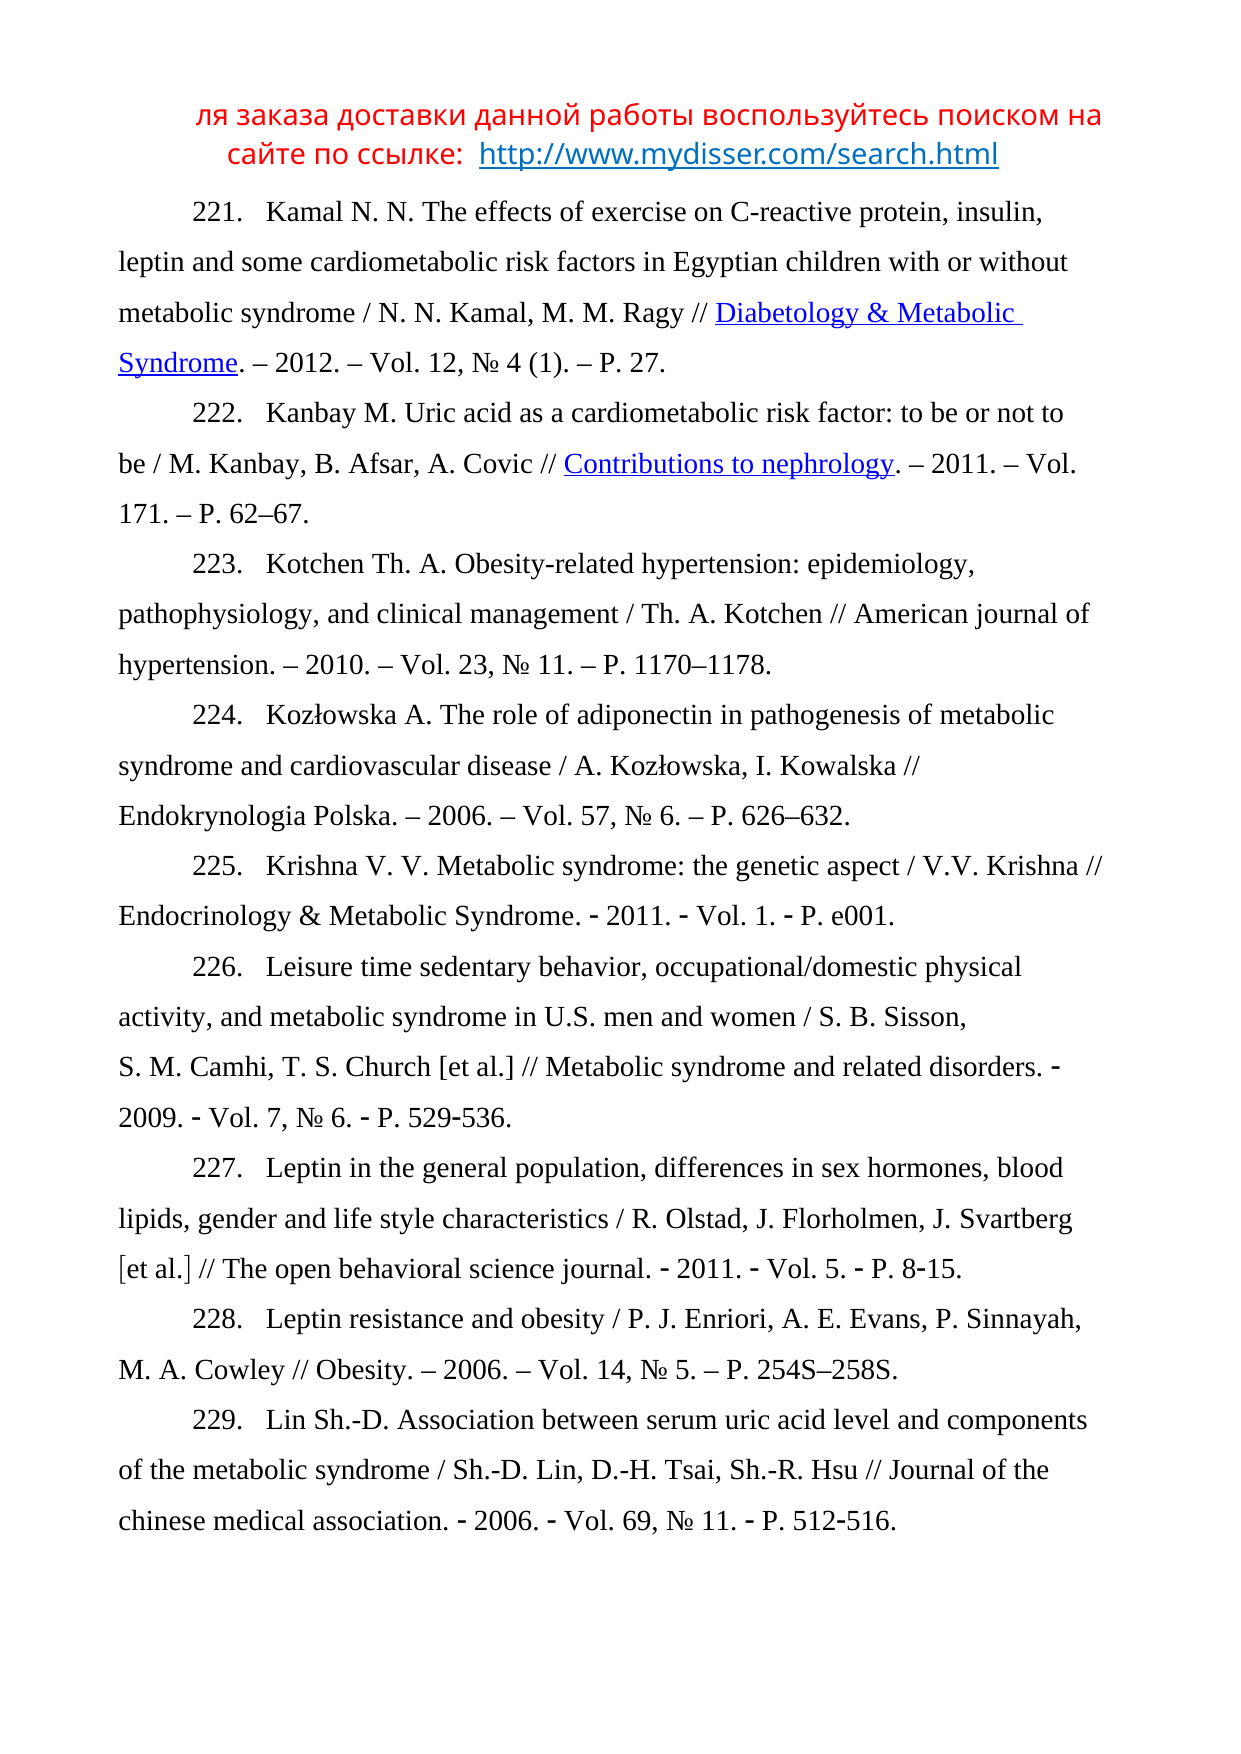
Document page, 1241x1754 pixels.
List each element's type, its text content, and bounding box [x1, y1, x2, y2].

list Kanbay M. Uric acid as a cardiometabolic risk factor: to be or not to be / M. Kanbay, B. Afsar, A. Covic // Contributions to nephrology. – 2011. – Vol. 171. – Р. 62–67. [118, 395, 1107, 529]
list Leptin in the general population, differences in sex hormones, blood lipids, gender and life style characteristics / R. Olstad, J. Florholmen, J. Svartberg et al. // The open behavioral science journal. 2011. Vol. 5. P. 815. [118, 1150, 1107, 1285]
list Lin Sh.-D. Association between serum uric acid level and components of the metabolic syndrome / Sh.-D. Lin, D.-H. Tsai, Sh.-R. Hsu // Journal of the chinese medical association. 2006. Vol. 69, № 11. Р. 512516. [118, 1402, 1107, 1536]
list Kotchen Th. A. Obesity-related hypertension: epidemiology, pathophysiology, and clinical management / Th. A. Kotchen // American journal of hypertension. – 2010. – Vol. 23, № 11. – Р. 1170–1178. [118, 546, 1107, 681]
list Krishna V. V. Metabolic syndrome: the genetic aspect / V.V. Krishna // Endocrinology & Metabolic Syndrome. 2011. Vol. 1. P. e001. [118, 848, 1107, 932]
list Leisure time sedentary behavior, occupational/domestic physical activity, and metabolic syndrome in U.S. men and women / S. B. Sisson, S. M. Camhi, T. S. Church [et al.] // Metabolic syndrome and related disorders. 2009. Vol. 7, № 6. P. 529536. [118, 949, 1107, 1134]
list Kozłowska A. The role of adiponectin in pathogenesis of metabolic syndrome and cardiovascular disease / A. Kozłowska, I. Kowalska // Endokrynologia Polska. – 2006. – Vol. 57, № 6. – P. 626–632. [118, 697, 1107, 831]
list Kamal N. N. The effects of exercise on C-reactive protein, insulin, leptin and some cardiometabolic risk factors in Egyptian children with or without metabolic syndrome / N. N. Kamal, M. M. Ragy // Diabetology & Metabolic Syndrome. – 2012. – Vol. 12, № 4 (1). – Р. 27. [118, 194, 1107, 379]
list Leptin resistance and obesity / P. J. Enriori, A. E. Evans, P. Sinnayah, M. A. Cowley // Obesity. – 2006. – Vol. 14, № 5. – Р. 254S–258S. [118, 1301, 1107, 1385]
